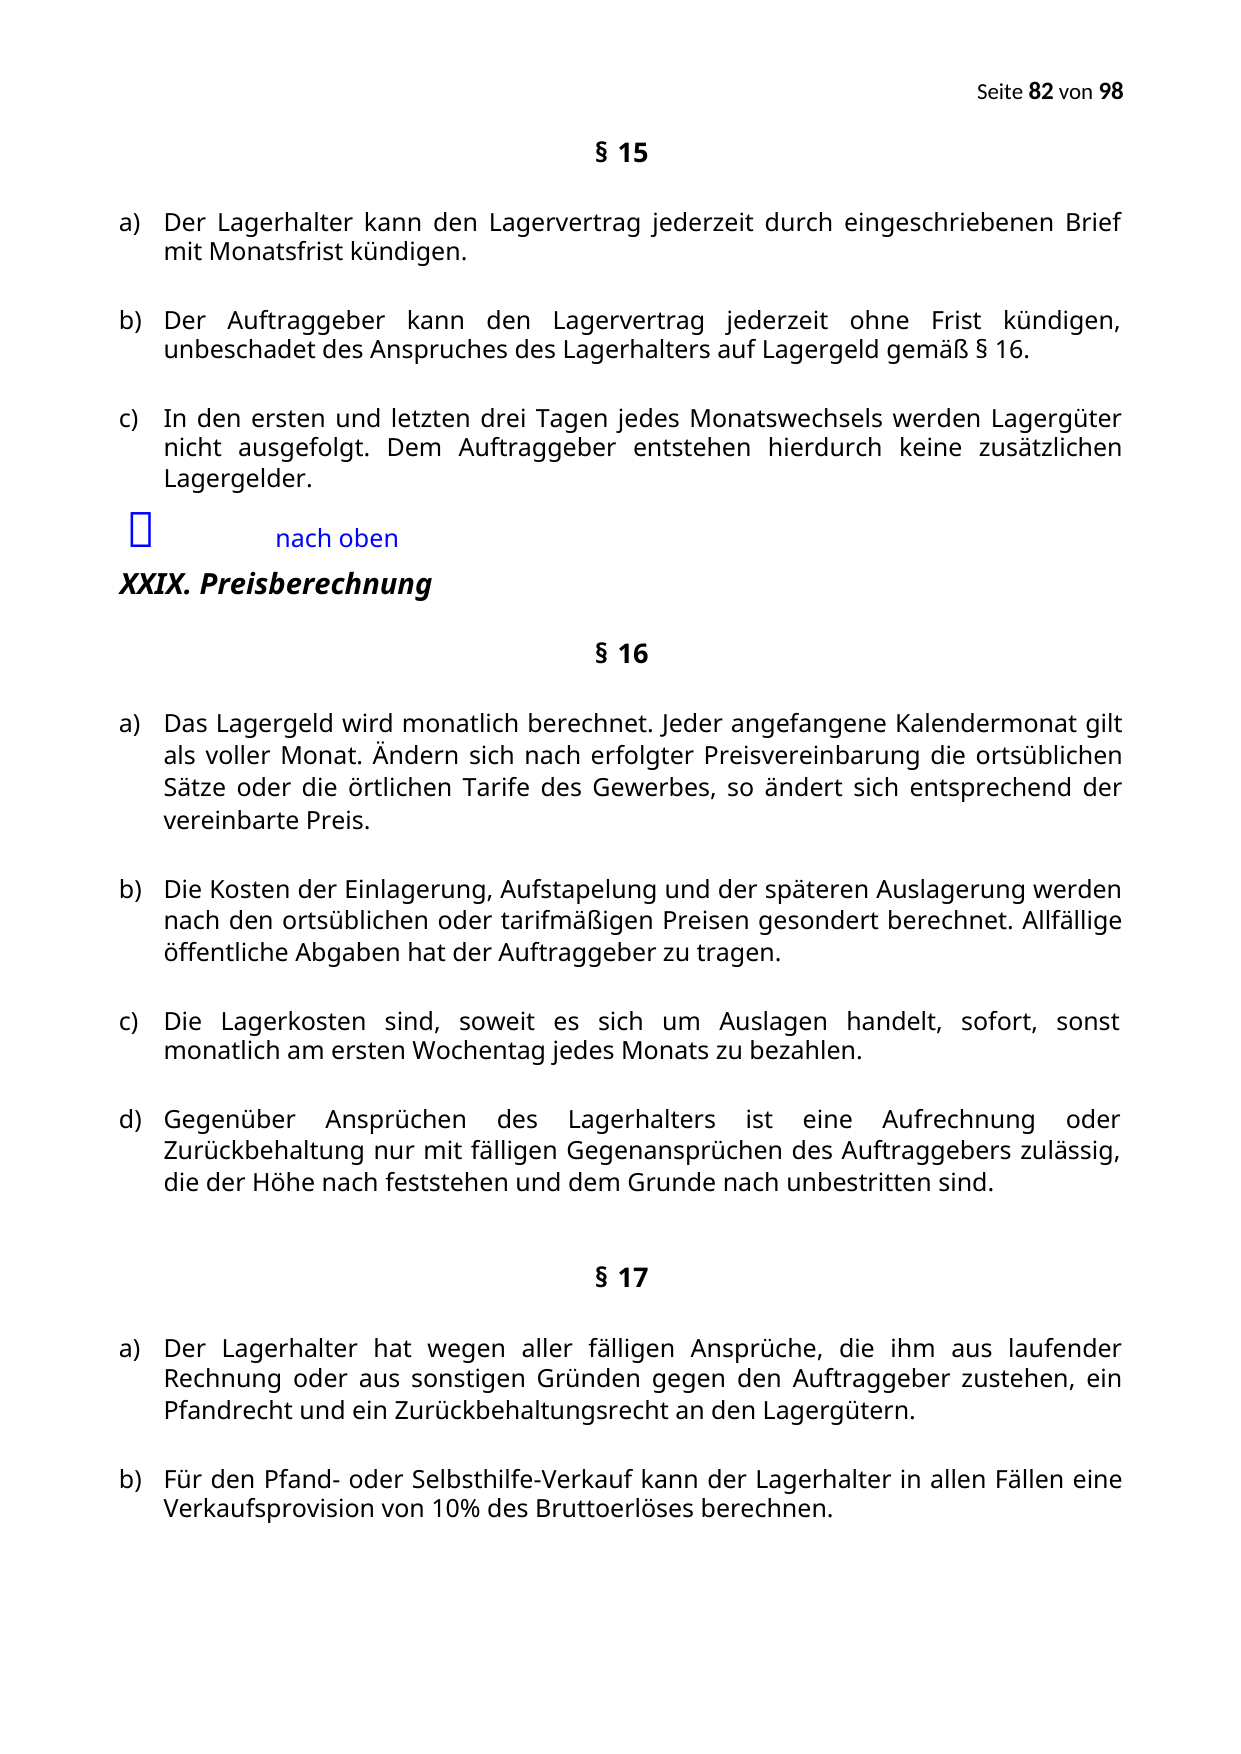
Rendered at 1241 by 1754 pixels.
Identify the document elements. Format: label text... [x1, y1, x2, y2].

list In den ersten und letzten drei Tagen jedes Monatswechsels werden Lagergüter nicht ausgefolgt. Dem Auftraggeber entstehen hierdurch keine zusätzlichen Lagergelder. [119, 403, 1123, 495]
list Die Kosten der Einlagerung, Aufstapelung und der späteren Auslagerung werden nach den ortsüblichen oder tarifmäßigen Preisen gesondert berechnet. Allfällige öffentliche Abgaben hat der Auftraggeber zu tragen. [119, 873, 1123, 969]
list Das Lagergeld wird monatlich berechnet. Jeder angefangene Kalendermonat gilt als voller Monat. Ändern sich nach erfolgter Preisvereinbarung die ortsüblichen Sätze oder die örtlichen Tarife des Gewerbes, so ändert sich entsprechend der vereinbarte Preis. [119, 707, 1123, 837]
list Die Lagerkosten sind, soweit es sich um Auslagen handelt, sofort, sonst monatlich am ersten Wochentag jedes Monats zu bezahlen. [119, 1005, 1121, 1067]
list Der Lagerhalter kann den Lagervertrag jederzeit durch eingeschriebenen Brief mit Monatsfrist kündigen. [119, 207, 1121, 268]
list Gegenüber Ansprüchen des Lagerhalters ist eine Aufrechnung oder Zurückbehaltung nur mit fälligen Gegenansprüchen des Auftraggebers zulässig, die der Höhe nach feststehen und dem Grunde nach unbestritten sind. [119, 1103, 1121, 1199]
text XXIX. Preisberechnung [119, 563, 1123, 603]
list nach oben [126, 495, 1123, 562]
list Für den Pfand- oder Selbsthilfe-Verkauf kann der Lagerhalter in allen Fällen eine Verkaufsprovision von 10% des Bruttoerlöses berechnen. [119, 1463, 1123, 1525]
list 15 [594, 133, 1123, 170]
list 16 [594, 634, 1123, 670]
list 17 [594, 1259, 1123, 1295]
list Der Auftraggeber kann den Lagervertrag jederzeit ohne Frist kündigen, unbeschadet des Anspruches des Lagerhalters auf Lagergeld gemäß § 16. [119, 305, 1121, 366]
list Der Lagerhalter hat wegen aller fälligen Ansprüche, die ihm aus laufender Rechnung oder aus sonstigen Gründen gegen den Auftraggeber zustehen, ein Pfandrecht und ein Zurückbehaltungsrecht an den Lagergütern. [119, 1332, 1123, 1427]
